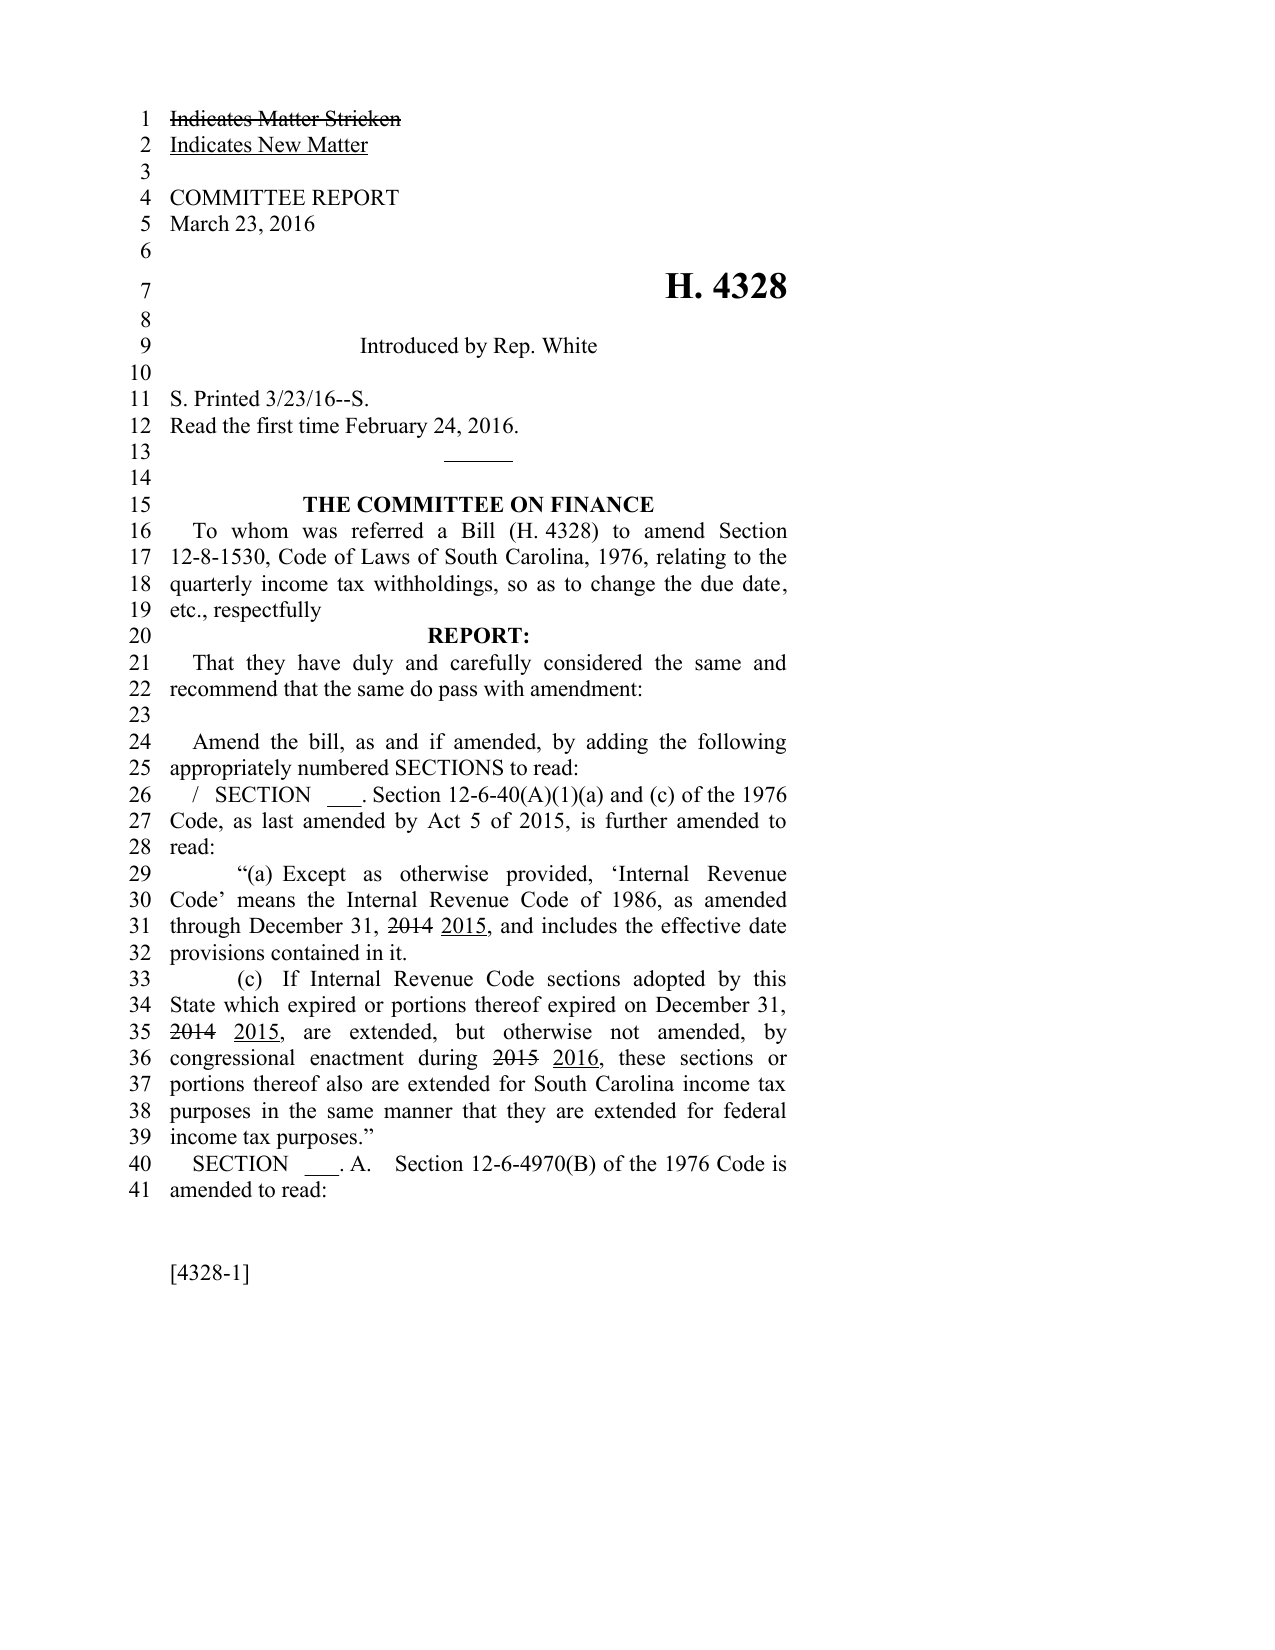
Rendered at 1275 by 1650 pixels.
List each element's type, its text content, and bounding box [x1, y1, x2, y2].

text “(a) Except as otherwise provided, ‘Internal Revenue Code’ means the Internal Revenue Code of 1986, as amended through December 31, 2014 2015, and includes the effective date provisions contained in it. [169, 860, 787, 965]
text H. 4328 [169, 263, 787, 306]
text SECTION ___. A. Section 12-6-4970(B) of the 1976 Code is amended to read: [169, 1149, 787, 1202]
text Amend the bill, as and if amended, by adding the following appropriately numbered SECTIONS to read: [169, 728, 787, 781]
text / SECTION ___. Section 12-6-40(A)(1)(a) and (c) of the 1976 Code, as last amended by Act 5 of 2015, is further amended to read: [169, 781, 787, 860]
text COMMITTEE REPORT [169, 184, 787, 210]
text That they have duly and carefully considered the same and recommend that the same do pass with amendment: [169, 649, 787, 702]
text Indicates Matter Stricken [169, 105, 787, 131]
text S. Printed 3/23/16--S. [169, 385, 787, 412]
text Read the first time February 24, 2016. [169, 412, 787, 438]
text Indicates New Matter [169, 131, 787, 158]
text Introduced by Rep. White [169, 333, 787, 359]
text THE COMMITTEE ON FINANCE [169, 491, 787, 517]
text REPORT: [169, 622, 787, 649]
text March 23, 2016 [169, 210, 787, 237]
text (c) If Internal Revenue Code sections adopted by this State which expired or portions thereof expired on December 31, 2014 2015, are extended, but otherwise not amended, by congressional enactment during 2015 2016, these sections or portions thereof also are extended for South Carolina income tax purposes in the same manner that they are extended for federal income tax purposes.” [169, 965, 787, 1149]
text To whom was referred a Bill (H. 4328) to amend Section 12-8-1530, Code of Laws of South Carolina, 1976, relating to the quarterly income tax withholdings, so as to change the due date, etc., respectfully [169, 517, 787, 622]
